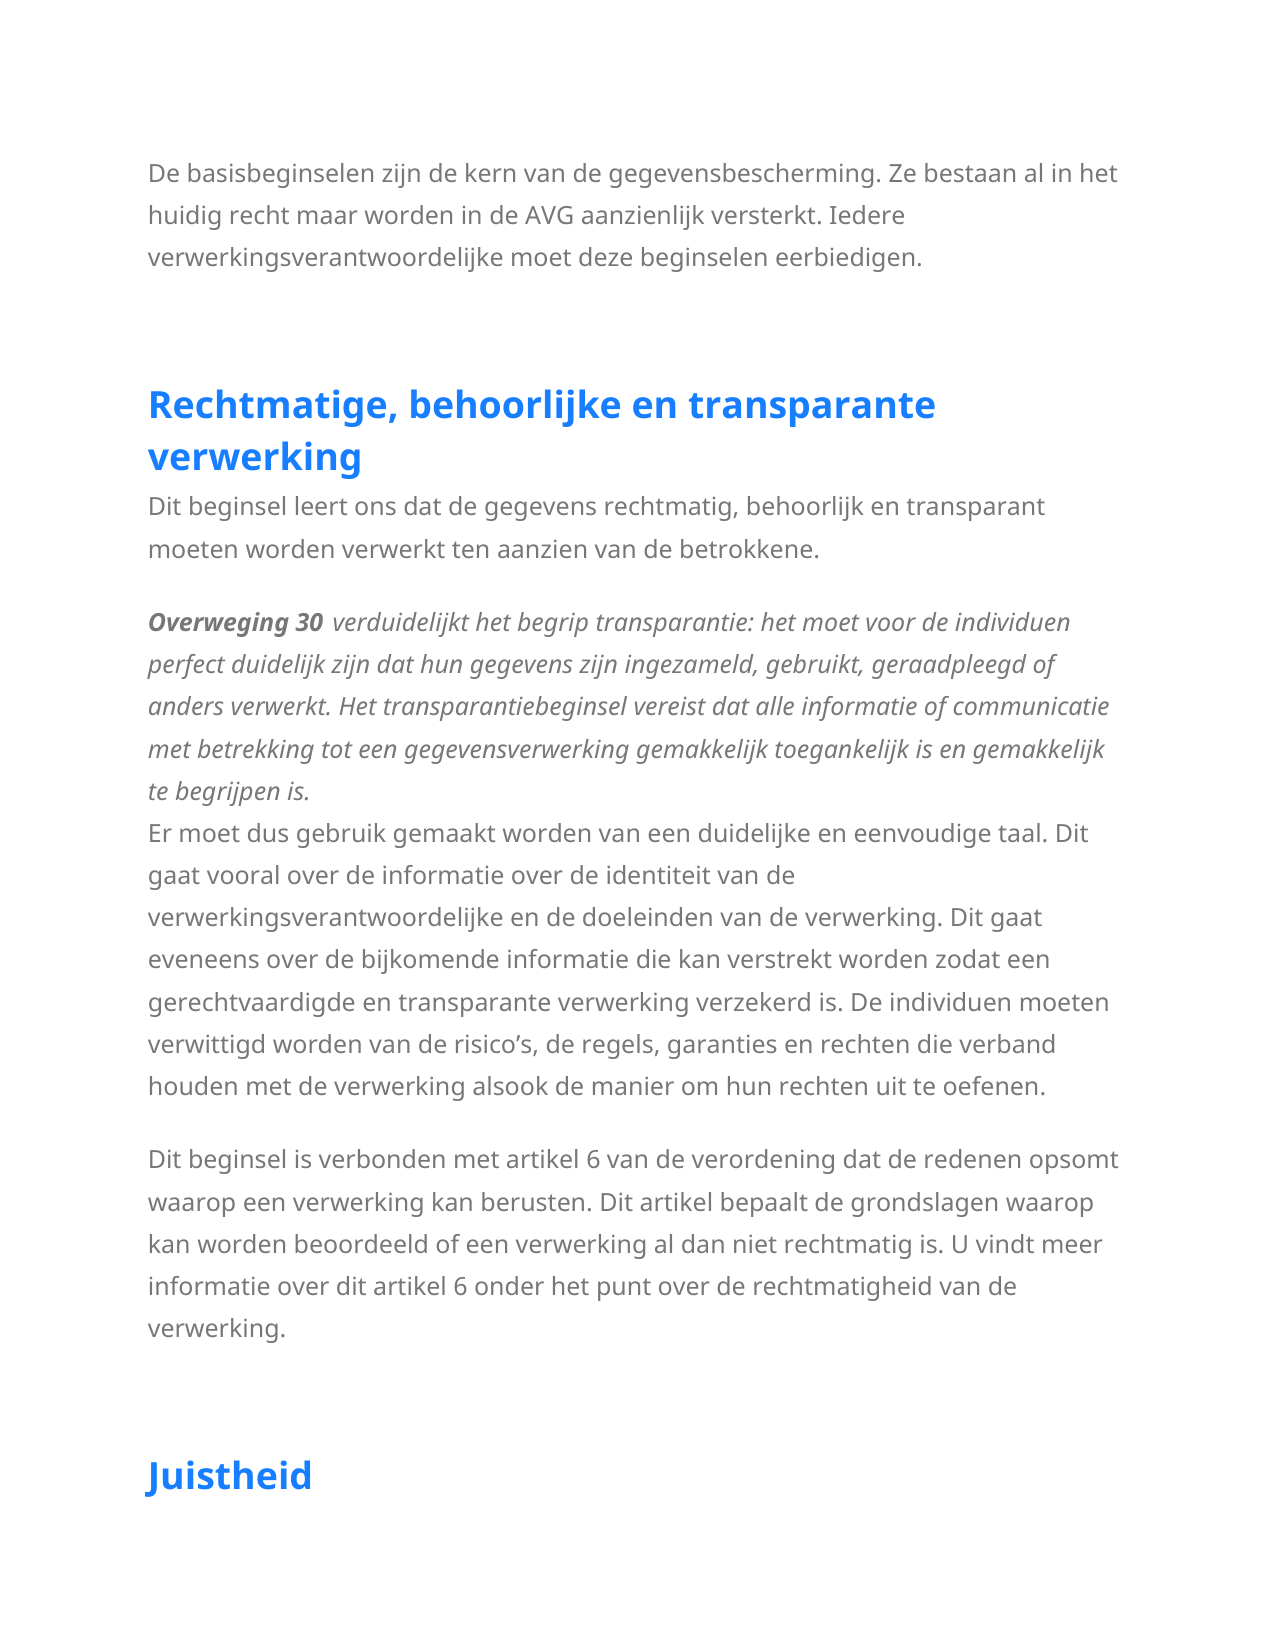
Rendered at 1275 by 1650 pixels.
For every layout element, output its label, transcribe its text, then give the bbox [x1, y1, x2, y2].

text De basisbeginselen zijn de kern van de gegevensbescherming. Ze bestaan al in het huidig recht maar worden in de AVG aanzienlijk versterkt. Iedere verwerkingsverantwoordelijke moet deze beginselen eerbiedigen. [148, 148, 1127, 274]
text Er moet dus gebruik gemaakt worden van een duidelijke en eenvoudige taal. Dit gaat vooral over de informatie over de identiteit van de verwerkingsverantwoordelijke en de doeleinden van de verwerking. Dit gaat eveneens over de bijkomende informatie die kan verstrekt worden zodat een gerechtvaardigde en transparante verwerking verzekerd is. De individuen moeten verwittigd worden van de risico’s, de regels, garanties en rechten die verband houden met de verwerking alsook de manier om hun rechten uit te oefenen. [148, 807, 1127, 1103]
text Dit beginsel leert ons dat de gegevens rechtmatig, behoorlijk en transparant moeten worden verwerkt ten aanzien van de betrokkene. [148, 481, 1127, 565]
text Overweging 30 verduidelijkt het begrip transparantie: het moet voor de individuen perfect duidelijk zijn dat hun gegevens zijn ingezameld, gebruikt, geraadpleegd of anders verwerkt. Het transparantiebeginsel vereist dat alle informatie of communicatie met betrekking tot een gegevensverwerking gemakkelijk toegankelijk is en gemakkelijk te begrijpen is. [148, 597, 1127, 807]
text Dit beginsel is verbonden met artikel 6 van de verordening dat de redenen opsomt waarop een verwerking kan berusten. Dit artikel bepaalt de grondslagen waarop kan worden beoordeeld of een verwerking al dan niet rechtmatig is. U vindt meer informatie over dit artikel 6 onder het punt over de rechtmatigheid van de verwerking. [148, 1134, 1127, 1345]
text Rechtmatige, behoorlijke en transparante verwerking [148, 379, 1127, 481]
text Juistheid [148, 1450, 1127, 1501]
